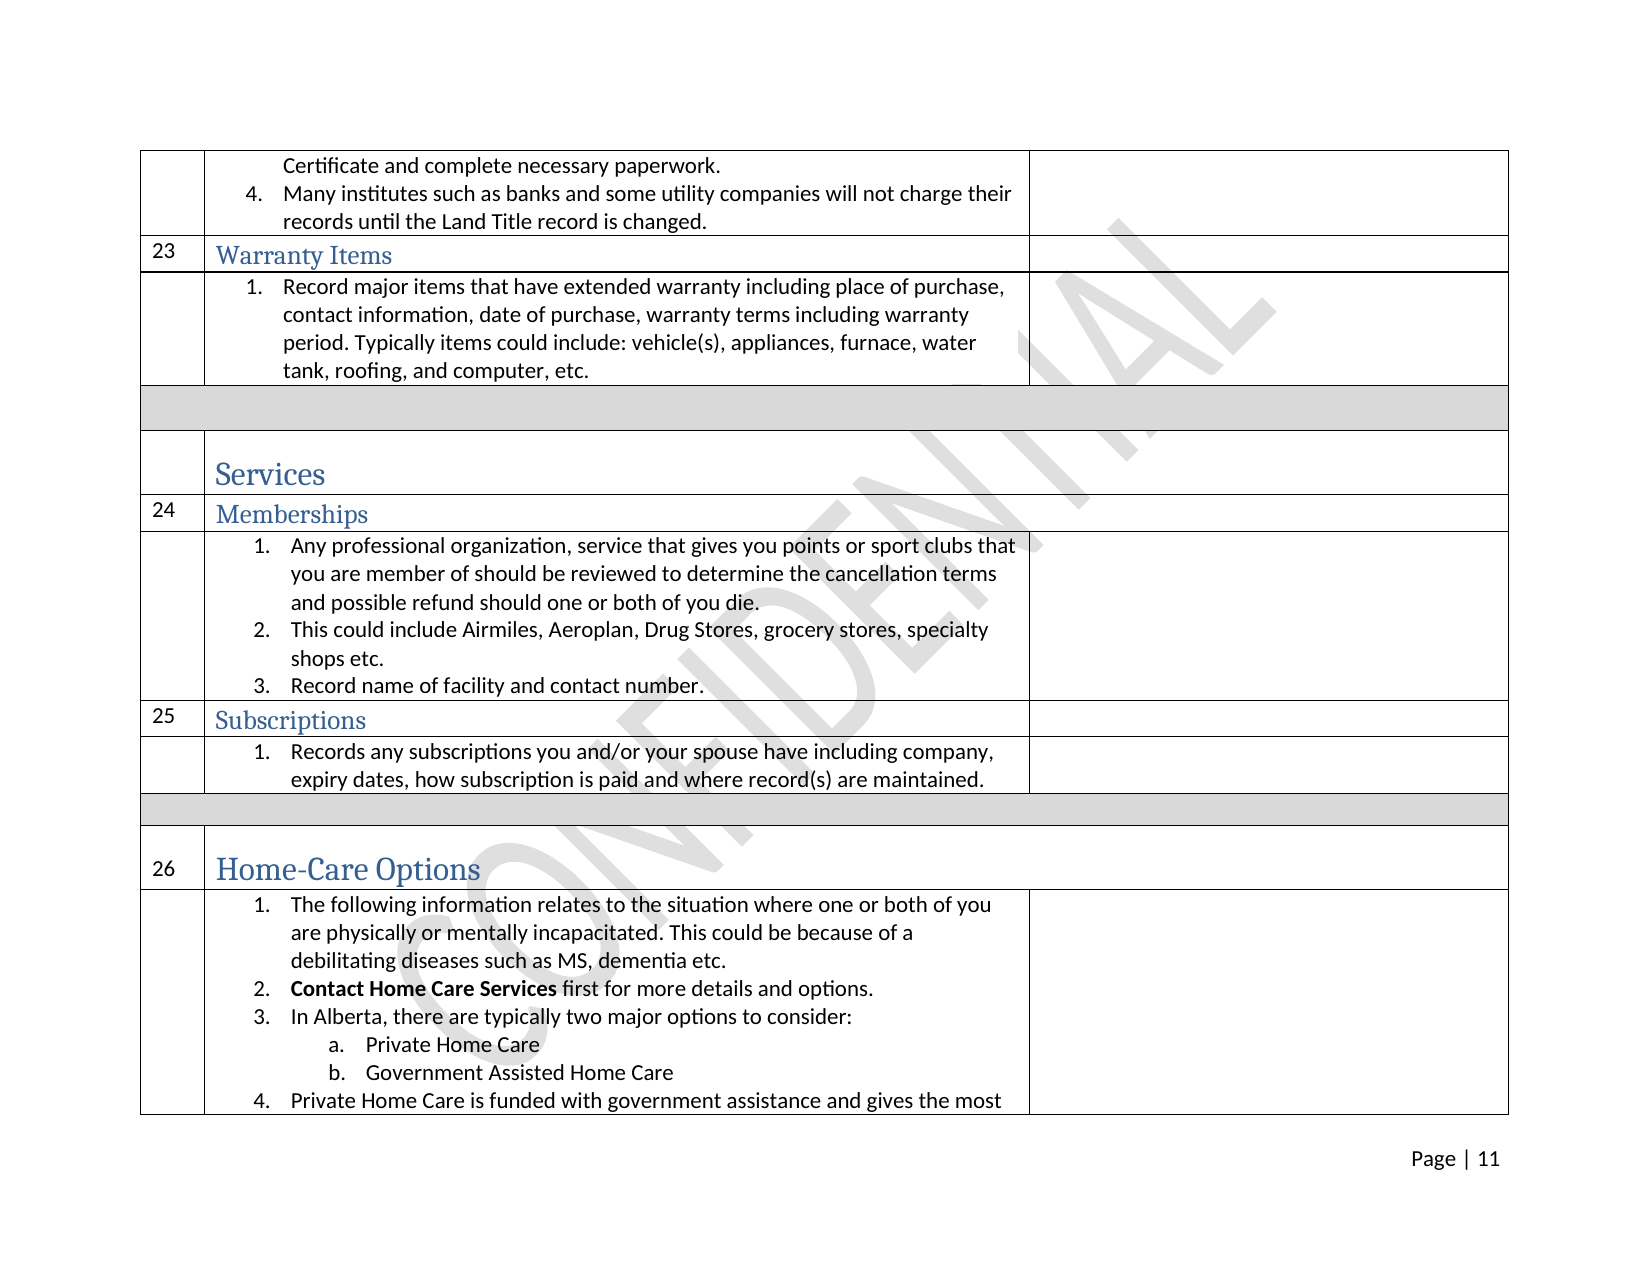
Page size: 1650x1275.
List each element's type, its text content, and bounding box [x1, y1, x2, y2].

table_cell [1030, 236, 1508, 271]
table_cell Services [205, 431, 1508, 494]
table_cell [141, 794, 1508, 825]
table_cell [141, 737, 204, 793]
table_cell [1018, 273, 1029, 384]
table_cell [1030, 532, 1508, 700]
table_cell 23 [141, 236, 204, 271]
table_cell [1030, 151, 1508, 235]
table_cell [141, 532, 204, 700]
table_cell 26 [141, 826, 204, 889]
table_cell Any professional organization, service that gives you points or sport clubs that you are member of should be reviewed to determine the cancellation terms and possible refund should one or both of you die. This could include Airmiles, Aeroplan, Drug Stores, grocery stores, specialty shops etc. Record name of facility and contact number. [205, 532, 1029, 700]
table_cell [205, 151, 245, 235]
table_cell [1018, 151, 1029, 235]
table_cell [141, 431, 204, 494]
table_cell Warranty Items [205, 236, 1029, 271]
table_cell Records any subscriptions you and/or your spouse have including company, expiry dates, how subscription is paid and where record(s) are maintained. [205, 737, 1029, 793]
table_cell 24 [141, 495, 204, 531]
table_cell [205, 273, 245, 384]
table_cell [1030, 701, 1508, 736]
table_cell Memberships [205, 495, 1508, 531]
table_cell [141, 890, 204, 1114]
table_cell [141, 151, 204, 235]
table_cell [205, 890, 1029, 1114]
table_cell [1030, 890, 1508, 1114]
table_cell Home-Care Options [205, 826, 1508, 889]
table_cell [141, 386, 1508, 430]
table_cell [1030, 737, 1508, 793]
table_cell [141, 273, 204, 384]
table_cell Subscriptions [205, 701, 1029, 736]
table_cell 25 [141, 701, 204, 736]
table_cell [1030, 273, 1508, 384]
